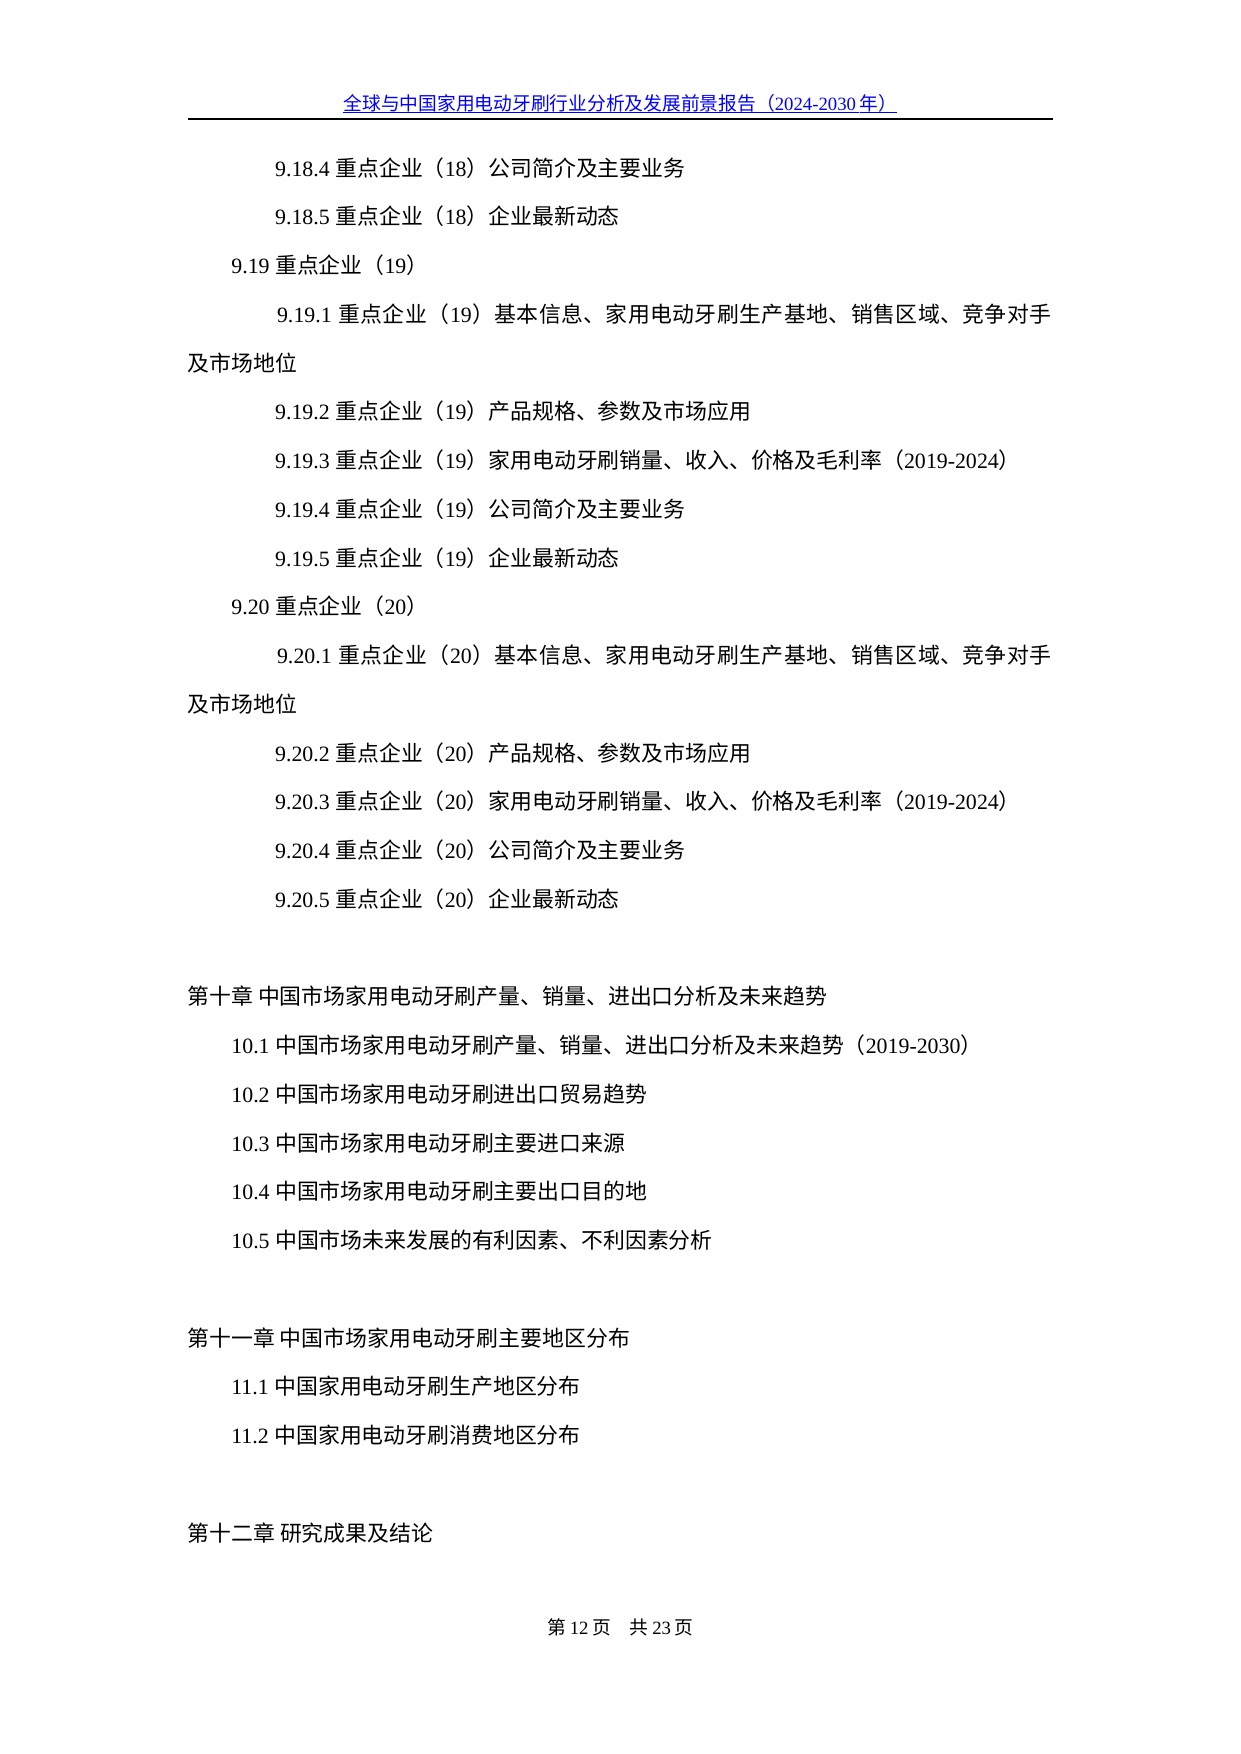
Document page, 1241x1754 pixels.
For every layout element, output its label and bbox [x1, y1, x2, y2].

text [187, 150, 1053, 1548]
